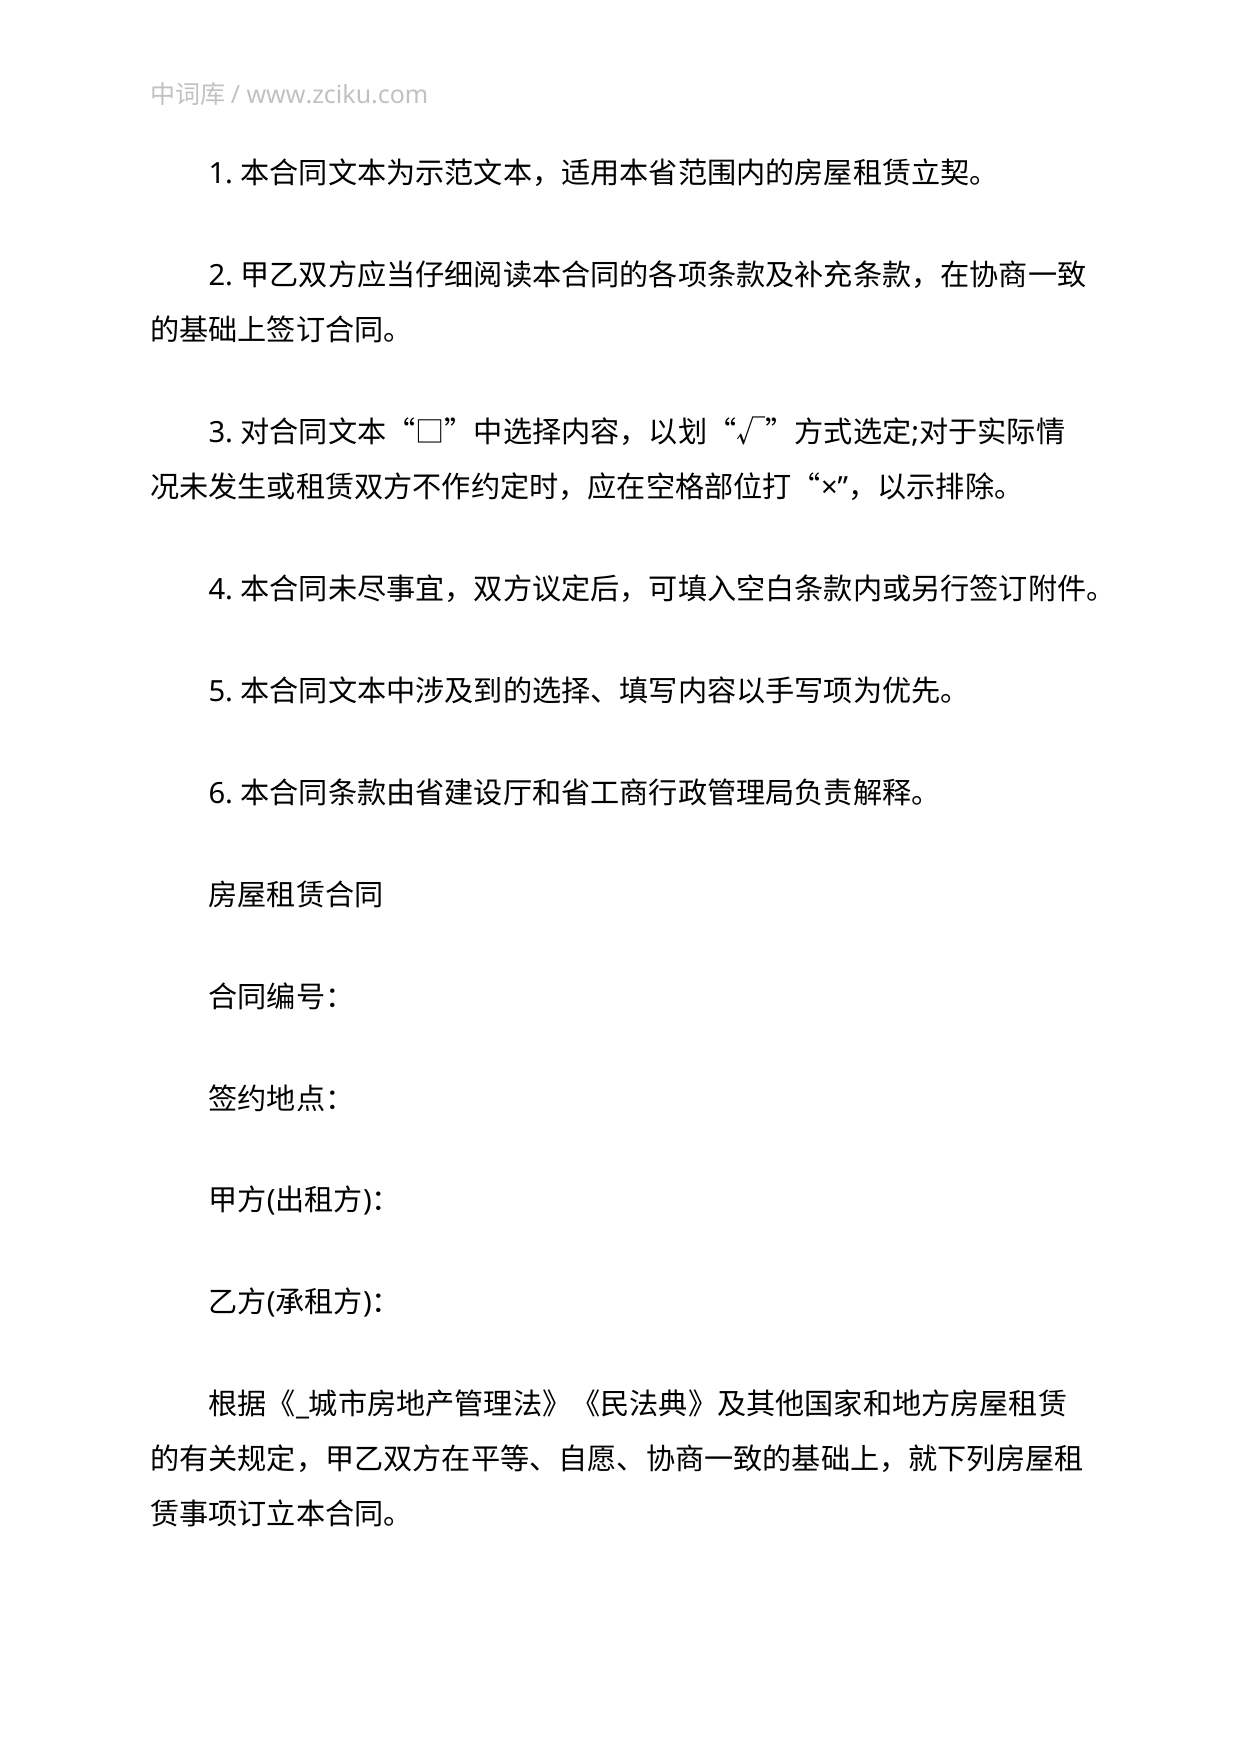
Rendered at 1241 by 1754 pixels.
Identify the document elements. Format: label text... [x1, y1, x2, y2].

text 5. 本合同文本中涉及到的选择、填写内容以手写项为优先。 [150, 668, 1090, 710]
text 签约地点： [150, 1075, 1090, 1117]
text 6. 本合同条款由省建设厅和省工商行政管理局负责解释。 [150, 770, 1090, 812]
text 3. 对合同文本“□”中选择内容，以划“√”方式选定;对于实际情况未发生或租赁双方不作约定时，应在空格部位打“×”，以示排除。 [150, 409, 1090, 506]
text 2. 甲乙双方应当仔细阅读本合同的各项条款及补充条款，在协商一致的基础上签订合同。 [150, 252, 1090, 349]
text 房屋租赁合同 [150, 872, 1090, 914]
text 4. 本合同未尽事宜，双方议定后，可填入空白条款内或另行签订附件。 [150, 566, 1090, 608]
text 乙方(承租方)： [150, 1279, 1090, 1321]
text 甲方(出租方)： [150, 1177, 1090, 1219]
text 合同编号： [150, 973, 1090, 1016]
text 根据《_城市房地产管理法》《民法典》及其他国家和地方房屋租赁的有关规定，甲乙双方在平等、自愿、协商一致的基础上，就下列房屋租赁事项订立本合同。 [150, 1381, 1090, 1533]
text 1. 本合同文本为示范文本，适用本省范围内的房屋租赁立契。 [150, 150, 1090, 192]
